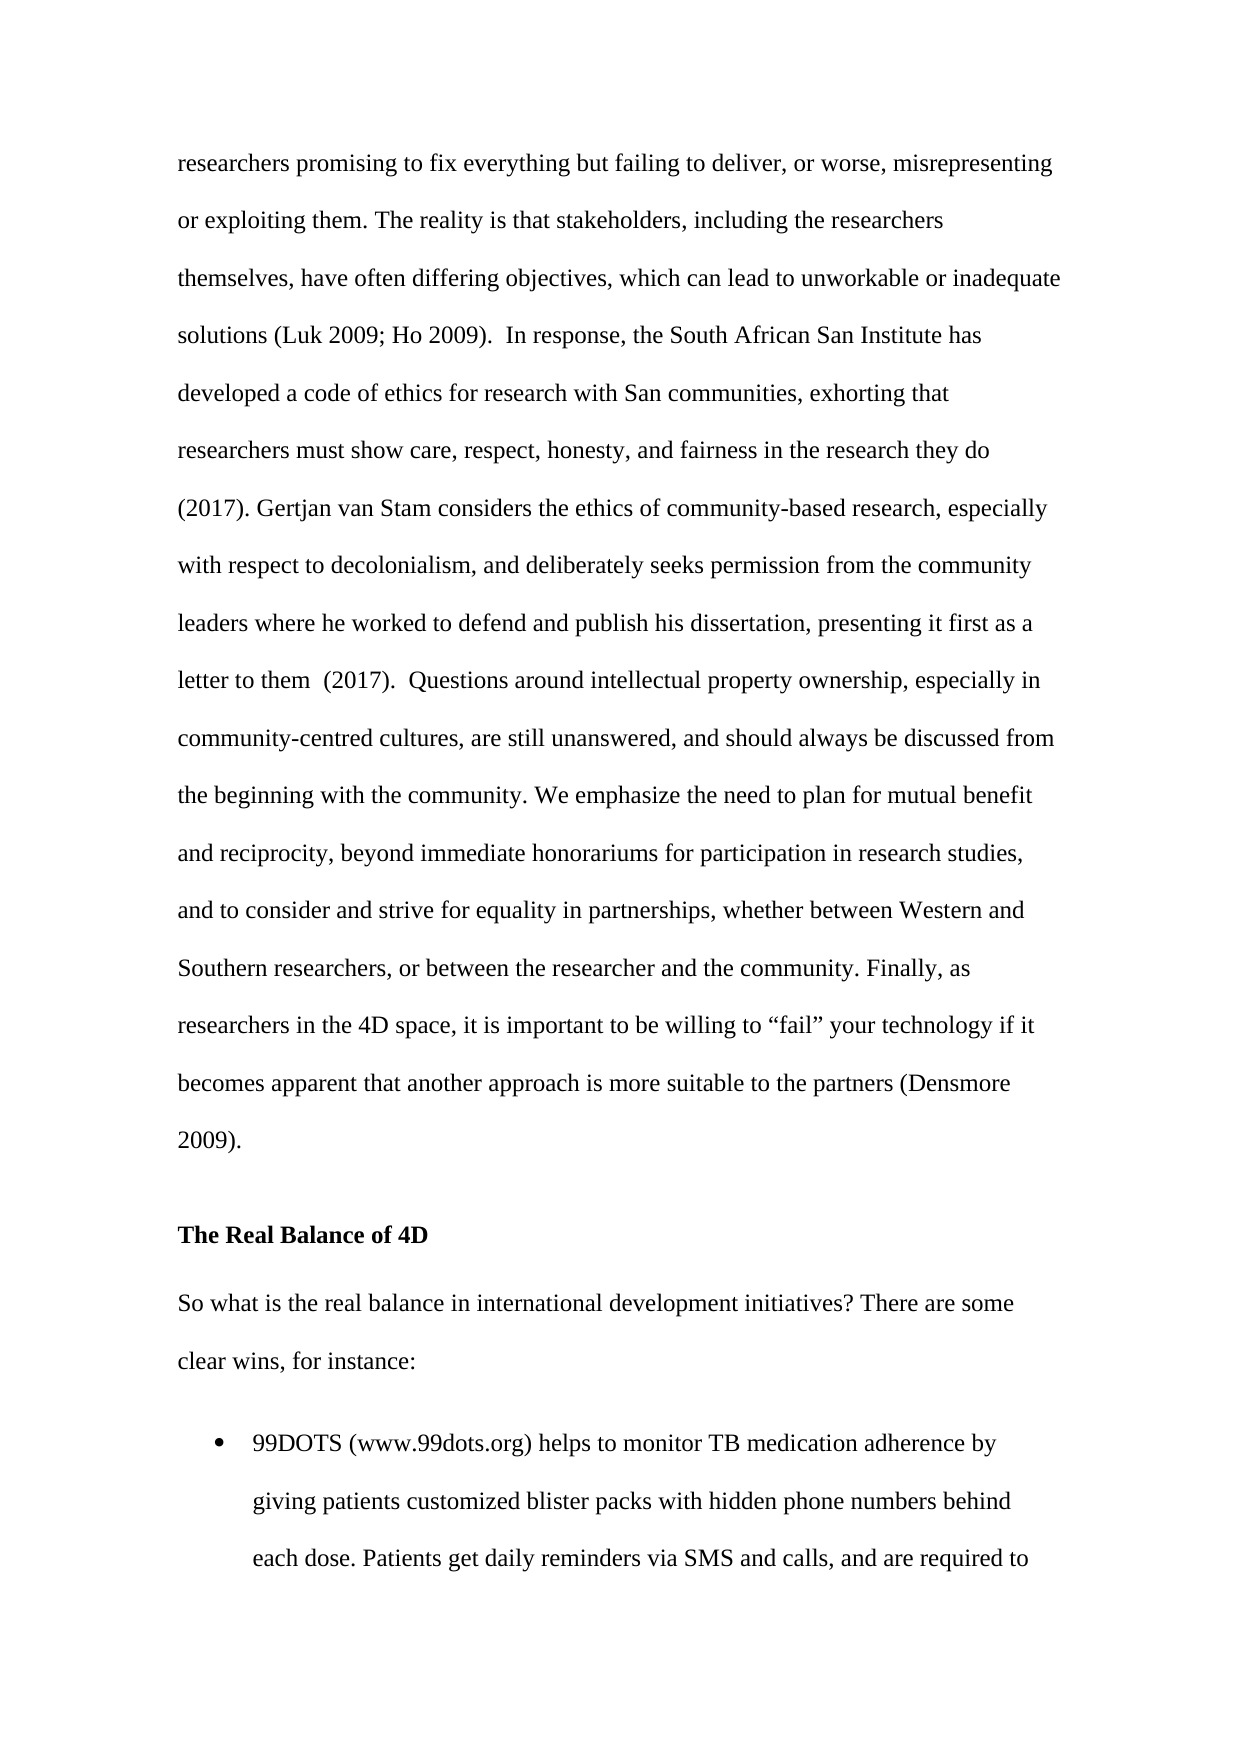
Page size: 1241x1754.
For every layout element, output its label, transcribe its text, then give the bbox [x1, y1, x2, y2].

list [215, 1428, 1063, 1572]
subtitle The Real Balance of 4D [177, 1220, 1004, 1249]
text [177, 148, 1063, 1154]
text So what is the real balance in international development initiatives? There are some clear wins, for instance: [177, 1288, 1063, 1374]
